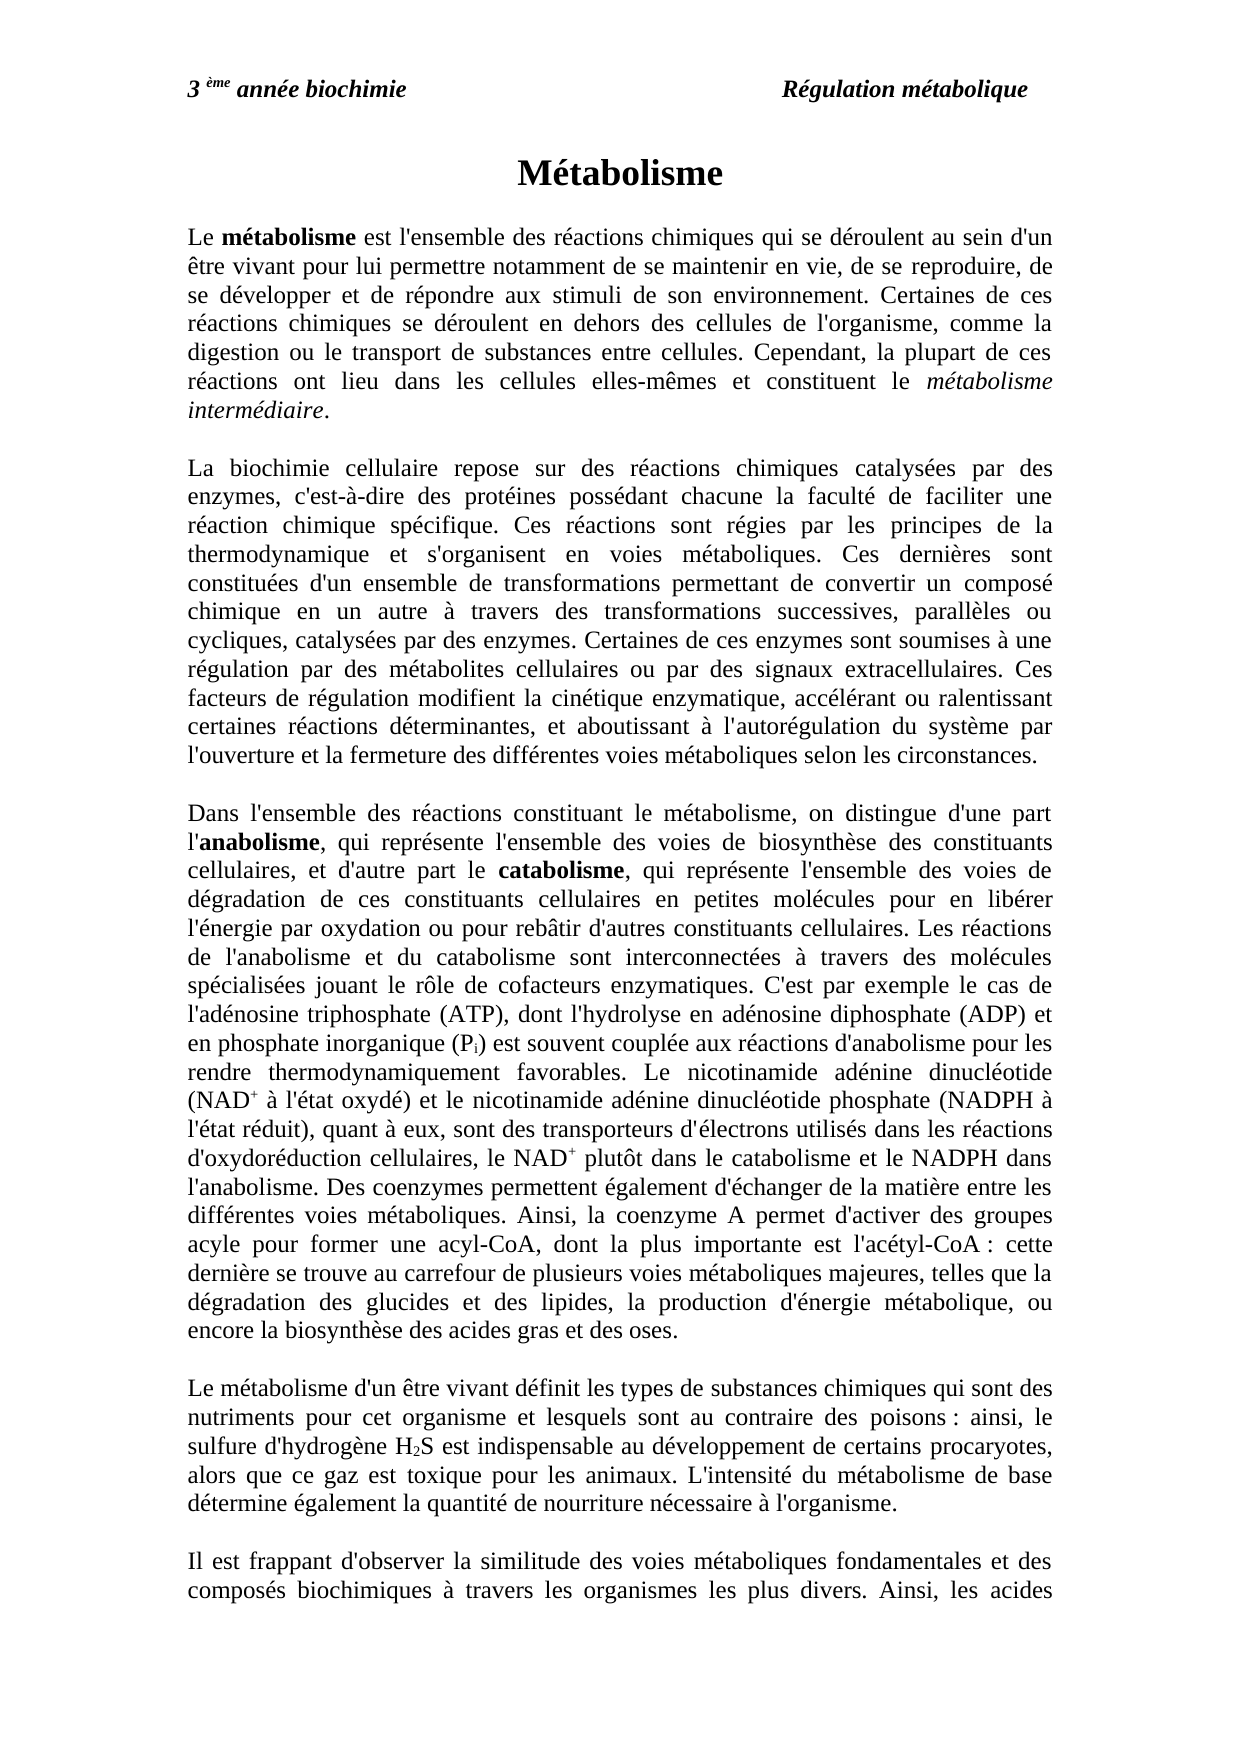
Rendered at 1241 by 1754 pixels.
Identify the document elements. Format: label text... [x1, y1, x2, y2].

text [187, 1546, 1053, 1604]
text Dans l'ensemble des réactions constituant le métabolisme, on distingue d'une part l'anabolisme, qui représente l'ensemble des voies de biosynthèse des constituants cellulaires, et d'autre part le catabolisme, qui représente l'ensemble des voies de dégradation de ces constituants cellulaires en petites molécules pour en libérer l'énergie par oxydation ou pour rebâtir d'autres constituants cellulaires. Les réactions de l'anabolisme et du catabolisme sont interconnectées à travers des molécules spécialisées jouant le rôle de cofacteurs enzymatiques. C'est par exemple le cas de l'adénosine triphosphate (ATP), dont l'hydrolyse en adénosine diphosphate (ADP) et en phosphate inorganique (Pi) est souvent couplée aux réactions d'anabolisme pour les rendre thermodynamiquement favorables. Le nicotinamide adénine dinucléotide (NAD+ à l'état oxydé) et le nicotinamide adénine dinucléotide phosphate (NADPH à l'état réduit), quant à eux, sont des transporteurs d'électrons utilisés dans les réactions d'oxydoréduction cellulaires, le NAD+ plutôt dans le catabolisme et le NADPH dans l'anabolisme. Des coenzymes permettent également d'échanger de la matière entre les différentes voies métaboliques. Ainsi, la coenzyme A permet d'activer des groupes acyle pour former une acyl-CoA, dont la plus importante est l'acétyl-CoA : cette dernière se trouve au carrefour de plusieurs voies métaboliques majeures, telles que la dégradation des glucides et des lipides, la production d'énergie métabolique, ou encore la biosynthèse des acides gras et des oses. [187, 798, 1053, 1344]
text Le métabolisme est l'ensemble des réactions chimiques qui se déroulent au sein d'un être vivant pour lui permettre notamment de se maintenir en vie, de se reproduire, de se développer et de répondre aux stimuli de son environnement. Certaines de ces réactions chimiques se déroulent en dehors des cellules de l'organisme, comme la digestion ou le transport de substances entre cellules. Cependant, la plupart de ces réactions ont lieu dans les cellules elles-mêmes et constituent le métabolisme intermédiaire. [187, 222, 1053, 423]
text Le métabolisme d'un être vivant définit les types de substances chimiques qui sont des nutriments pour cet organisme et lesquels sont au contraire des poisons : ainsi, le sulfure d'hydrogène H2S est indispensable au développement de certains procaryotes, alors que ce gaz est toxique pour les animaux. L'intensité du métabolisme de base détermine également la quantité de nourriture nécessaire à l'organisme. [187, 1373, 1053, 1517]
text La biochimie cellulaire repose sur des réactions chimiques catalysées par des enzymes, c'est-à-dire des protéines possédant chacune la faculté de faciliter une réaction chimique spécifique. Ces réactions sont régies par les principes de la thermodynamique et s'organisent en voies métaboliques. Ces dernières sont constituées d'un ensemble de transformations permettant de convertir un composé chimique en un autre à travers des transformations successives, parallèles ou cycliques, catalysées par des enzymes. Certaines de ces enzymes sont soumises à une régulation par des métabolites cellulaires ou par des signaux extracellulaires. Ces facteurs de régulation modifient la cinétique enzymatique, accélérant ou ralentissant certaines réactions déterminantes, et aboutissant à l'autorégulation du système par l'ouverture et la fermeture des différentes voies métaboliques selon les circonstances. [187, 453, 1053, 769]
text Métabolisme [187, 150, 1053, 193]
